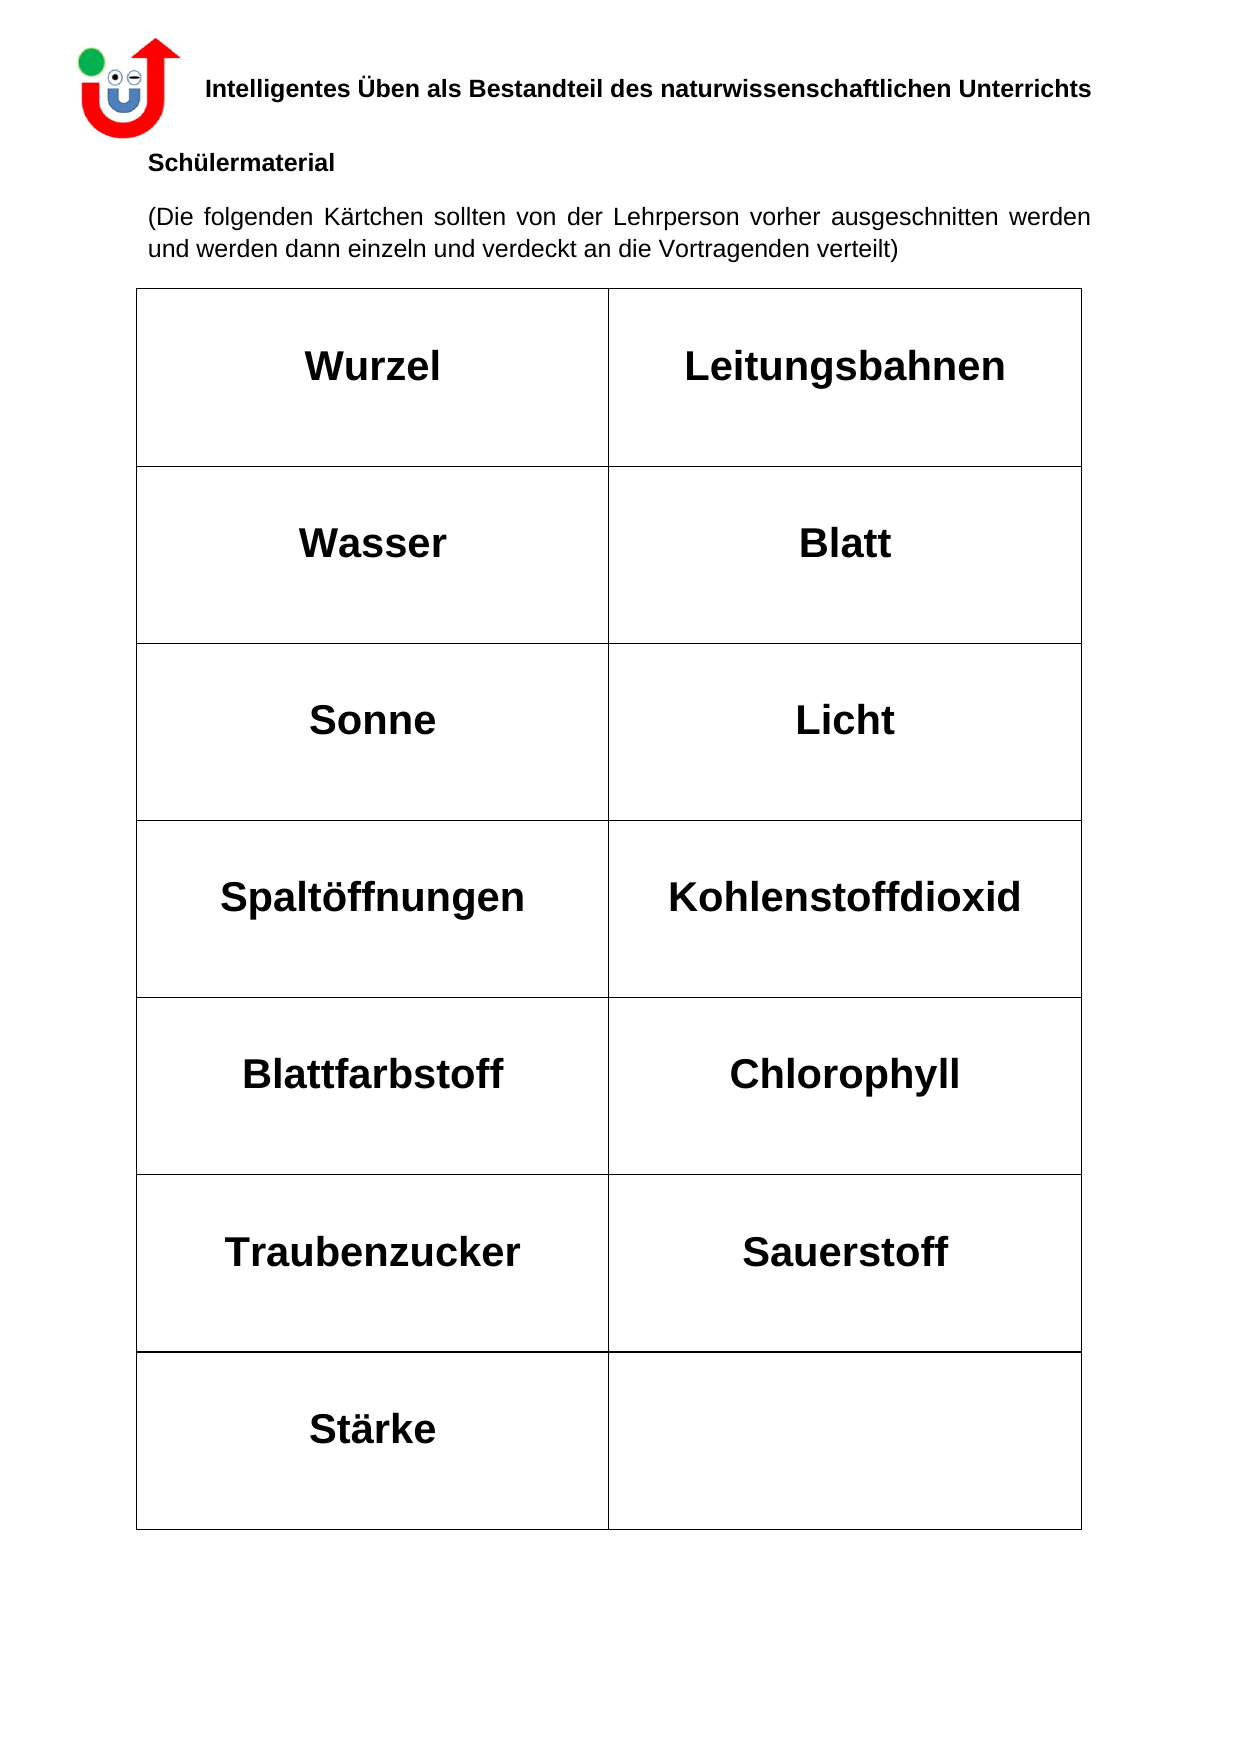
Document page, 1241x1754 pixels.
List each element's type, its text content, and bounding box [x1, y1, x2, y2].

table_cell Sauerstoff [609, 1175, 1081, 1351]
table_header Leitungsbahnen [609, 289, 1081, 466]
table_cell Wasser [137, 467, 608, 643]
table_cell Sonne [137, 644, 608, 820]
table_cell Kohlenstoffdioxid [609, 821, 1081, 997]
table_cell Blattfarbstoff [137, 998, 608, 1174]
table_cell Blatt [609, 467, 1081, 643]
table_cell [609, 1353, 1081, 1529]
table_cell Licht [609, 644, 1081, 820]
table_cell Stärke [137, 1353, 608, 1529]
table_cell Chlorophyll [609, 998, 1081, 1174]
picture [73, 36, 183, 140]
table_cell Traubenzucker [137, 1175, 608, 1351]
table_cell Spaltöffnungen [137, 821, 608, 997]
text (Die folgenden Kärtchen sollten von der Lehrperson vorher ausgeschnitten werden und werden dann einzeln und verdeckt an die Vortragenden verteilt) [148, 201, 1093, 263]
text Schülermaterial [148, 148, 1093, 176]
table_header Wurzel [137, 289, 608, 466]
